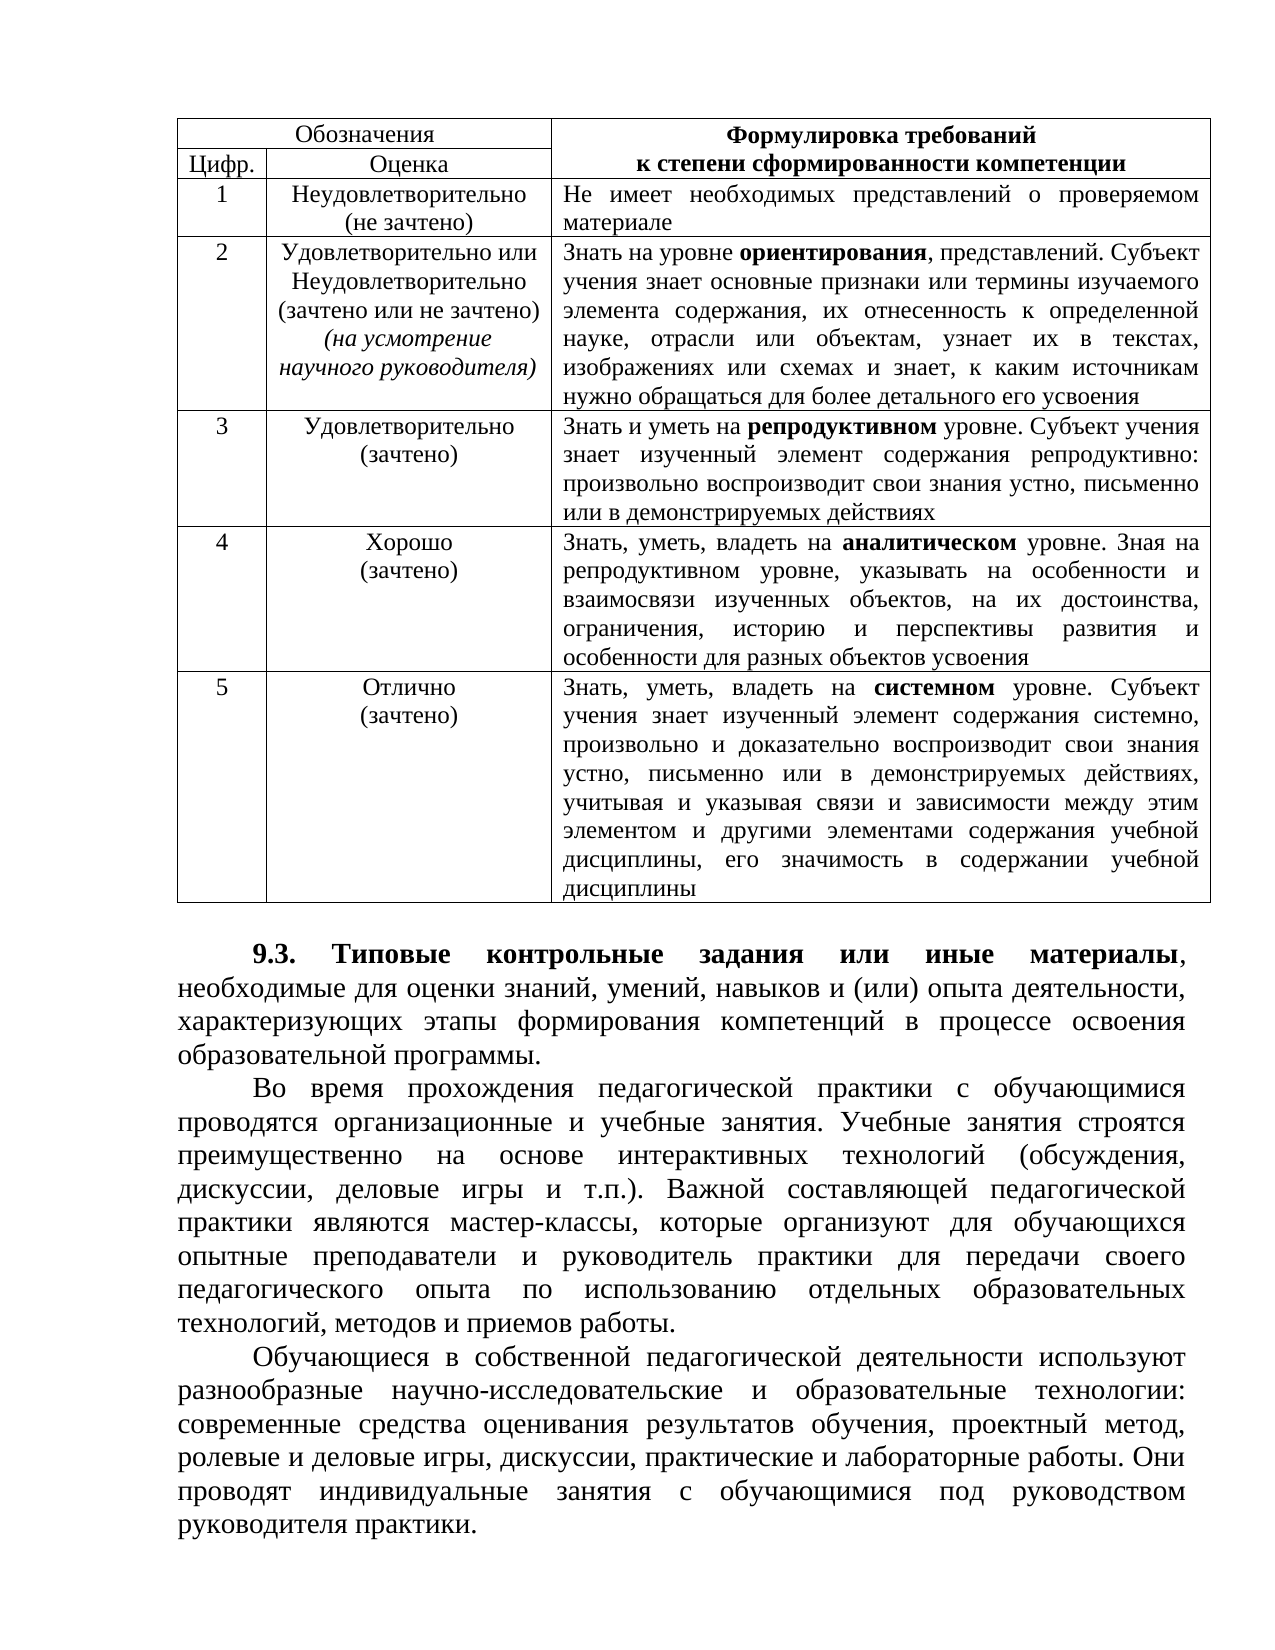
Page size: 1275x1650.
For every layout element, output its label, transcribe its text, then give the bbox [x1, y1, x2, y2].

table_cell Оценка [267, 149, 551, 178]
text Во время прохождения педагогической практики с обучающимися проводятся организационные и учебные занятия. Учебные занятия строятся преимущественно на основе интерактивных технологий (обсуждения, дискуссии, деловые игры и т.п.). Важной составляющей педагогической практики являются мастер-классы, которые организуют для обучающихся опытные преподаватели и руководитель практики для передачи своего педагогического опыта по использованию отдельных образовательных технологий, методов и приемов работы. [177, 1070, 1186, 1339]
table_cell Знать и уметь на репродуктивном уровне. Субъект учения знает изученный элемент содержания репродуктивно: произвольно воспроизводит свои знания устно, письменно или в демонстрируемых действиях [552, 411, 1210, 526]
table_cell Знать, уметь, владеть на аналитическом уровне. Зная на репродуктивном уровне, указывать на особенности и взаимосвязи изученных объектов, на их достоинства, ограничения, историю и перспективы развития и особенности для разных объектов усвоения [552, 527, 1210, 671]
table_cell 4 [178, 527, 266, 671]
table_cell Цифр. [178, 149, 266, 178]
text Обучающиеся в собственной педагогической деятельности используют разнообразные научно-исследовательские и образовательные технологии: современные средства оценивания результатов обучения, проектный метод, ролевые и деловые игры, дискуссии, практические и лабораторные работы. Они проводят индивидуальные занятия с обучающимися под руководством руководителя практики. [177, 1339, 1186, 1540]
table_header Обозначения [178, 119, 551, 148]
table_cell 5 [178, 672, 266, 902]
table_cell Отлично (зачтено) [267, 672, 551, 902]
table_cell 1 [178, 179, 266, 236]
table_cell Знать на уровне ориентирования, представлений. Субъект учения знает основные признаки или термины изучаемого элемента содержания, их отнесенность к определенной науке, отрасли или объектам, узнает их в текстах, изображениях или схемах и знает, к каким источникам нужно обращаться для более детального его усвоения [552, 237, 1210, 410]
table_cell Неудовлетворительно (не зачтено) [267, 179, 551, 236]
text 9.3. Типовые контрольные задания или иные материалы, необходимые для оценки знаний, умений, навыков и (или) опыта деятельности, характеризующих этапы формирования компетенций в процессе освоения образовательной программы. [177, 936, 1186, 1070]
table_cell Знать, уметь, владеть на системном уровне. Субъект учения знает изученный элемент содержания системно, произвольно и доказательно воспроизводит свои знания устно, письменно или в демонстрируемых действиях, учитывая и указывая связи и зависимости между этим элементом и другими элементами содержания учебной дисциплины, его значимость в содержании учебной дисциплины [552, 672, 1210, 902]
table_cell Удовлетворительно или Неудовлетворительно (зачтено или не зачтено) (на усмотрение научного руководителя) [267, 237, 551, 410]
table_cell Не имеет необходимых представлений о проверяемом материале [552, 179, 1210, 236]
table_cell 3 [178, 411, 266, 526]
table_header Формулировка требований к степени сформированности компетенции [552, 119, 1210, 178]
table_cell 2 [178, 237, 266, 410]
table_cell Удовлетворительно (зачтено) [267, 411, 551, 526]
table_cell Хорошо (зачтено) [267, 527, 551, 671]
